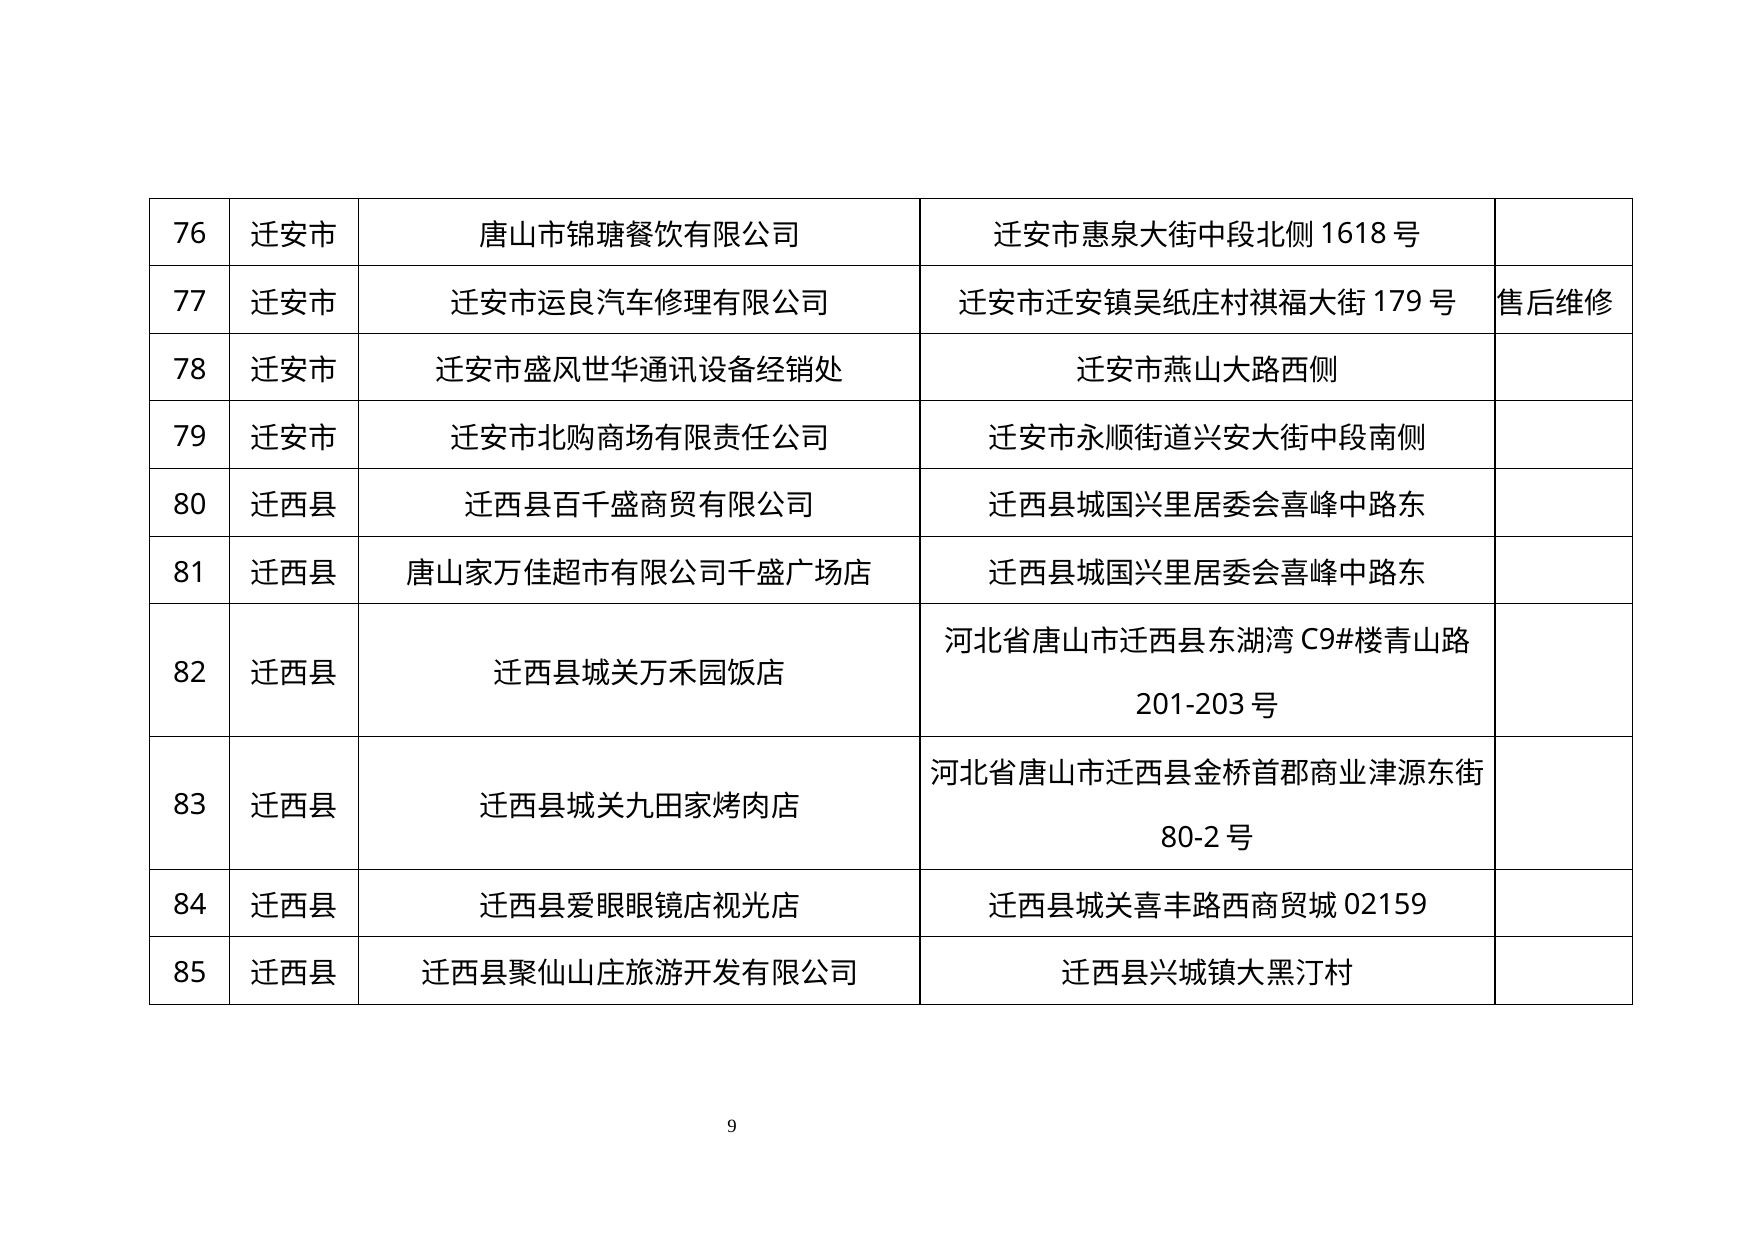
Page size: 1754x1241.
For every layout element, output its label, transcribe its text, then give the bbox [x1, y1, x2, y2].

table_cell [1496, 870, 1632, 936]
table_cell 迁安市 [230, 334, 358, 400]
table_cell 85 [150, 937, 229, 1004]
table_cell 78 [150, 334, 229, 400]
table_cell 82 [150, 604, 229, 736]
table_cell 迁西县城国兴里居委会喜峰中路东 [921, 537, 1494, 603]
table_cell 81 [150, 537, 229, 603]
table_cell 迁西县城关喜丰路西商贸城02159 [921, 870, 1494, 936]
table_cell 迁安市迁安镇吴纸庄村祺福大街179号 [921, 266, 1494, 333]
table_cell 迁西县城关九田家烤肉店 [359, 737, 919, 868]
table_cell 唐山家万佳超市有限公司千盛广场店 [359, 537, 919, 603]
table_cell 76 [150, 199, 229, 265]
table_cell 迁安市燕山大路西侧 [921, 334, 1494, 400]
table_cell 迁安市 [230, 199, 358, 265]
table_cell 迁西县 [230, 737, 358, 868]
table_cell 迁西县爱眼眼镜店视光店 [359, 870, 919, 936]
table_cell 河北省唐山市迁西县东湖湾C9#楼青山路201-203号 [921, 604, 1494, 736]
table_cell 79 [150, 401, 229, 468]
table_cell 售后维修 [1496, 266, 1632, 333]
table_cell 迁西县兴城镇大黑汀村 [921, 937, 1494, 1004]
table_cell 迁安市北购商场有限责任公司 [359, 401, 919, 468]
table_cell 80 [150, 469, 229, 536]
table_cell 77 [150, 266, 229, 333]
table_cell 迁西县聚仙山庄旅游开发有限公司 [359, 937, 919, 1004]
table_cell 唐山市锦瑭餐饮有限公司 [359, 199, 919, 265]
table_cell 迁安市惠泉大街中段北侧1618号 [921, 199, 1494, 265]
table_cell 迁安市 [230, 266, 358, 333]
table_cell 迁西县 [230, 604, 358, 736]
table_cell 83 [150, 737, 229, 868]
table_cell 迁西县 [230, 469, 358, 536]
table_cell [1496, 604, 1632, 736]
table_cell [1496, 401, 1632, 468]
table_cell 迁西县城关万禾园饭店 [359, 604, 919, 736]
table_cell 迁西县 [230, 537, 358, 603]
table_cell 河北省唐山市迁西县金桥首郡商业津源东街80-2号 [921, 737, 1494, 868]
table_cell 84 [150, 870, 229, 936]
table_cell [1496, 737, 1632, 868]
table_cell [1496, 199, 1632, 265]
table_cell 迁西县城国兴里居委会喜峰中路东 [921, 469, 1494, 536]
table_cell [1496, 937, 1632, 1004]
table_cell 迁安市盛风世华通讯设备经销处 [359, 334, 919, 400]
table_cell 迁安市 [230, 401, 358, 468]
table_cell [1496, 537, 1632, 603]
table_cell 迁西县百千盛商贸有限公司 [359, 469, 919, 536]
table_cell [1496, 334, 1632, 400]
table_cell 迁安市运良汽车修理有限公司 [359, 266, 919, 333]
table_cell 迁西县 [230, 937, 358, 1004]
table_cell 迁安市永顺街道兴安大街中段南侧 [921, 401, 1494, 468]
table_cell [1496, 469, 1632, 536]
table_cell 迁西县 [230, 870, 358, 936]
